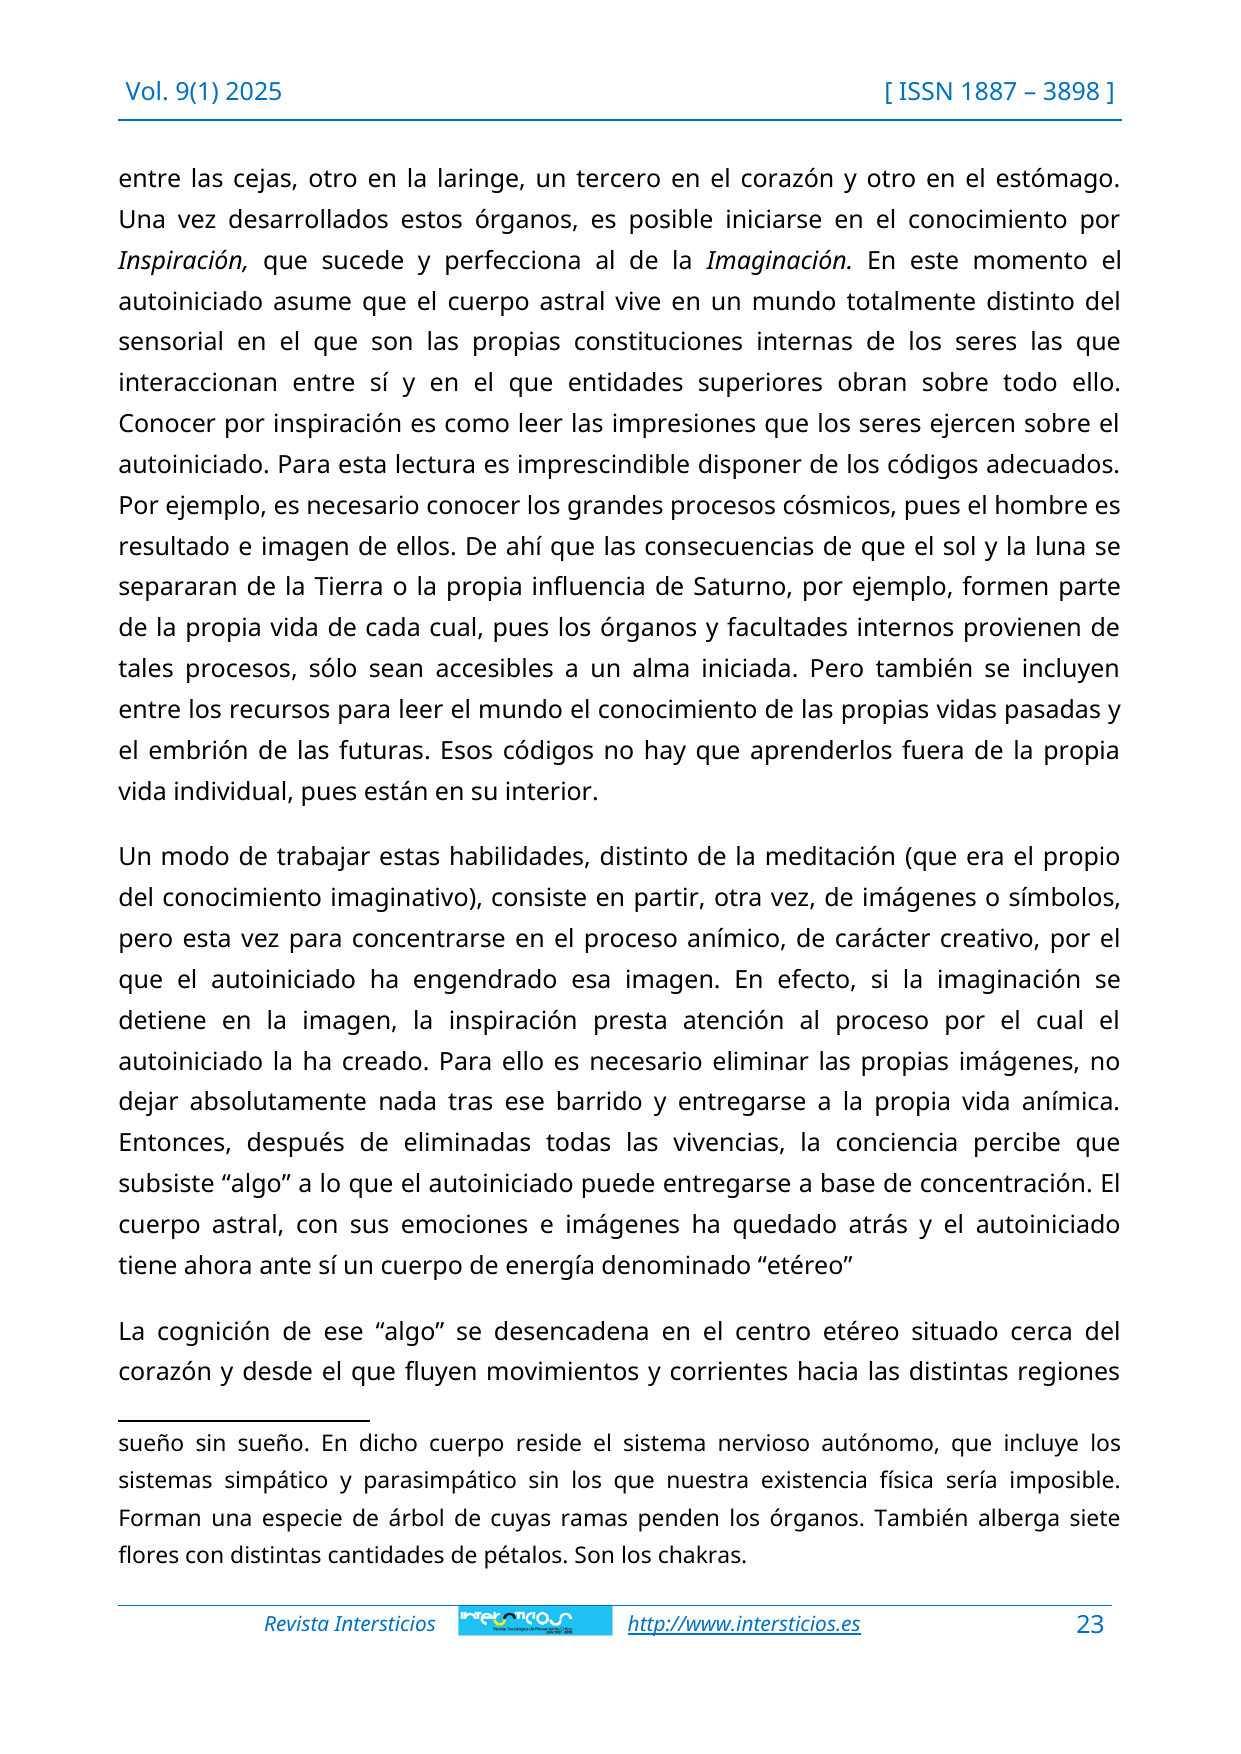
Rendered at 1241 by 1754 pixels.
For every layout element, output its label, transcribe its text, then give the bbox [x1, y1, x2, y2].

text Un modo de trabajar estas habilidades, distinto de la meditación (que era el propio del conocimiento imaginativo), consiste en partir, otra vez, de imágenes o símbolos, pero esta vez para concentrarse en el proceso anímico, de carácter creativo, por el que el autoiniciado ha engendrado esa imagen. En efecto, si la imaginación se detiene en la imagen, la inspiración presta atención al proceso por el cual el autoiniciado la ha creado. Para ello es necesario eliminar las propias imágenes, no dejar absolutamente nada tras ese barrido y entregarse a la propia vida anímica. Entonces, después de eliminadas todas las vivencias, la conciencia percibe que subsiste “algo” a lo que el autoiniciado puede entregarse a base de concentración. El cuerpo astral, con sus emociones e imágenes ha quedado atrás y el autoiniciado tiene ahora ante sí un cuerpo de energía denominado “etéreo” [118, 839, 1122, 1281]
picture [458, 1606, 613, 1636]
text La meditación propia del estadio imaginativo facilita la formación de órganos de percepción superiores que pertenecen al cuerpo astral (auténtico asiento de la conciencia) y que Steiner denomina “flores de loto”, cada una con distintos números de pétalos. La conciencia percibe estos órganos muy cerca de los corporales: uno entre las cejas, otro en la laringe, un tercero en el corazón y otro en el estómago. Una vez desarrollados estos órganos, es posible iniciarse en el conocimiento por Inspiración, que sucede y perfecciona al de la Imaginación. En este momento el autoiniciado asume que el cuerpo astral vive en un mundo totalmente distinto del sensorial en el que son las propias constituciones internas de los seres las que interaccionan entre sí y en el que entidades superiores obran sobre todo ello. Conocer por inspiración es como leer las impresiones que los seres ejercen sobre el autoiniciado. Para esta lectura es imprescindible disponer de los códigos adecuados. Por ejemplo, es necesario conocer los grandes procesos cósmicos, pues el hombre es resultado e imagen de ellos. De ahí que las consecuencias de que el sol y la luna se separaran de la Tierra o la propia influencia de Saturno, por ejemplo, formen parte de la propia vida de cada cual, pues los órganos y facultades internos provienen de tales procesos, sólo sean accesibles a un alma iniciada. Pero también se incluyen entre los recursos para leer el mundo el conocimiento de las propias vidas pasadas y el embrión de las futuras. Esos códigos no hay que aprenderlos fuera de la propia vida individual, pues están en su interior. [118, 161, 1122, 807]
